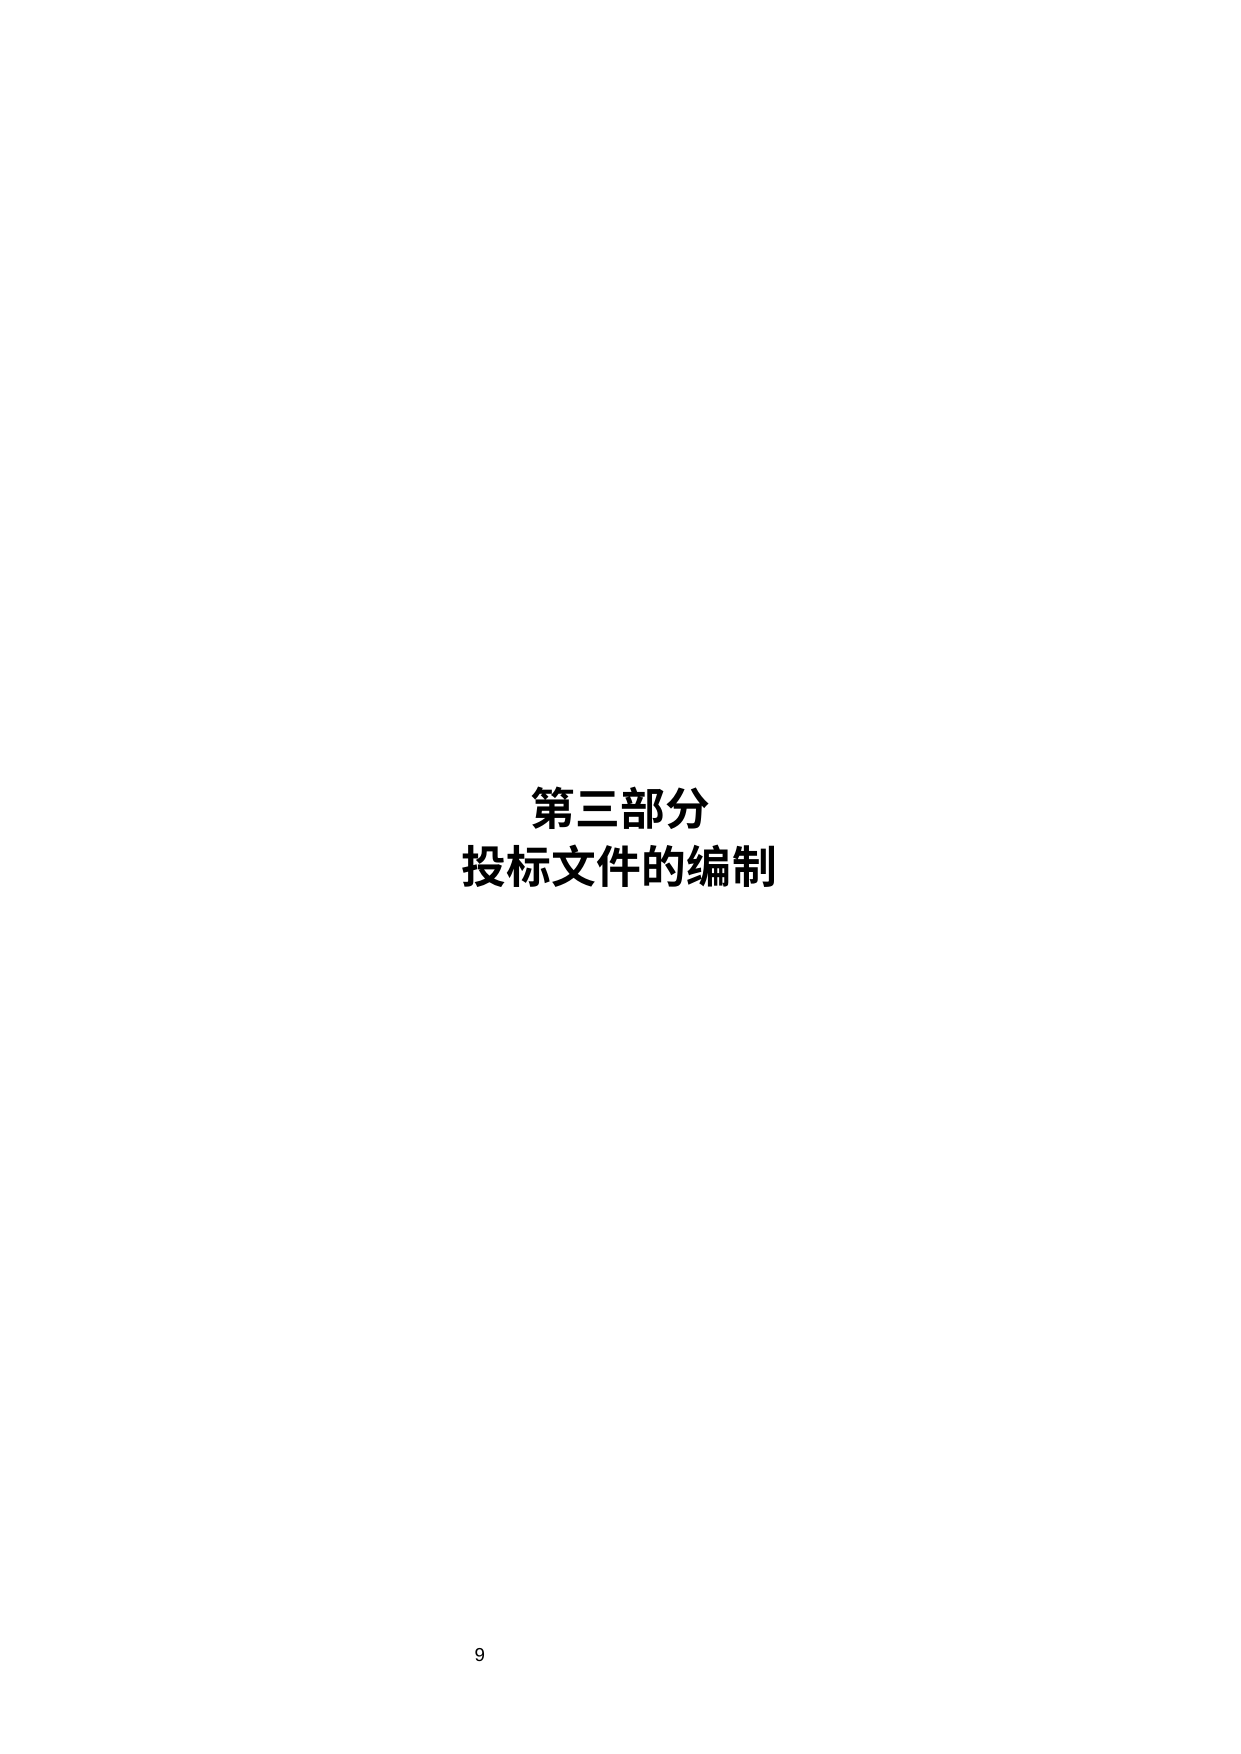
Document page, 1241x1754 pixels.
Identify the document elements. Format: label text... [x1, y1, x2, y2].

text 第三部分 [530, 780, 1063, 836]
text 投标文件的编制 [461, 838, 1063, 894]
